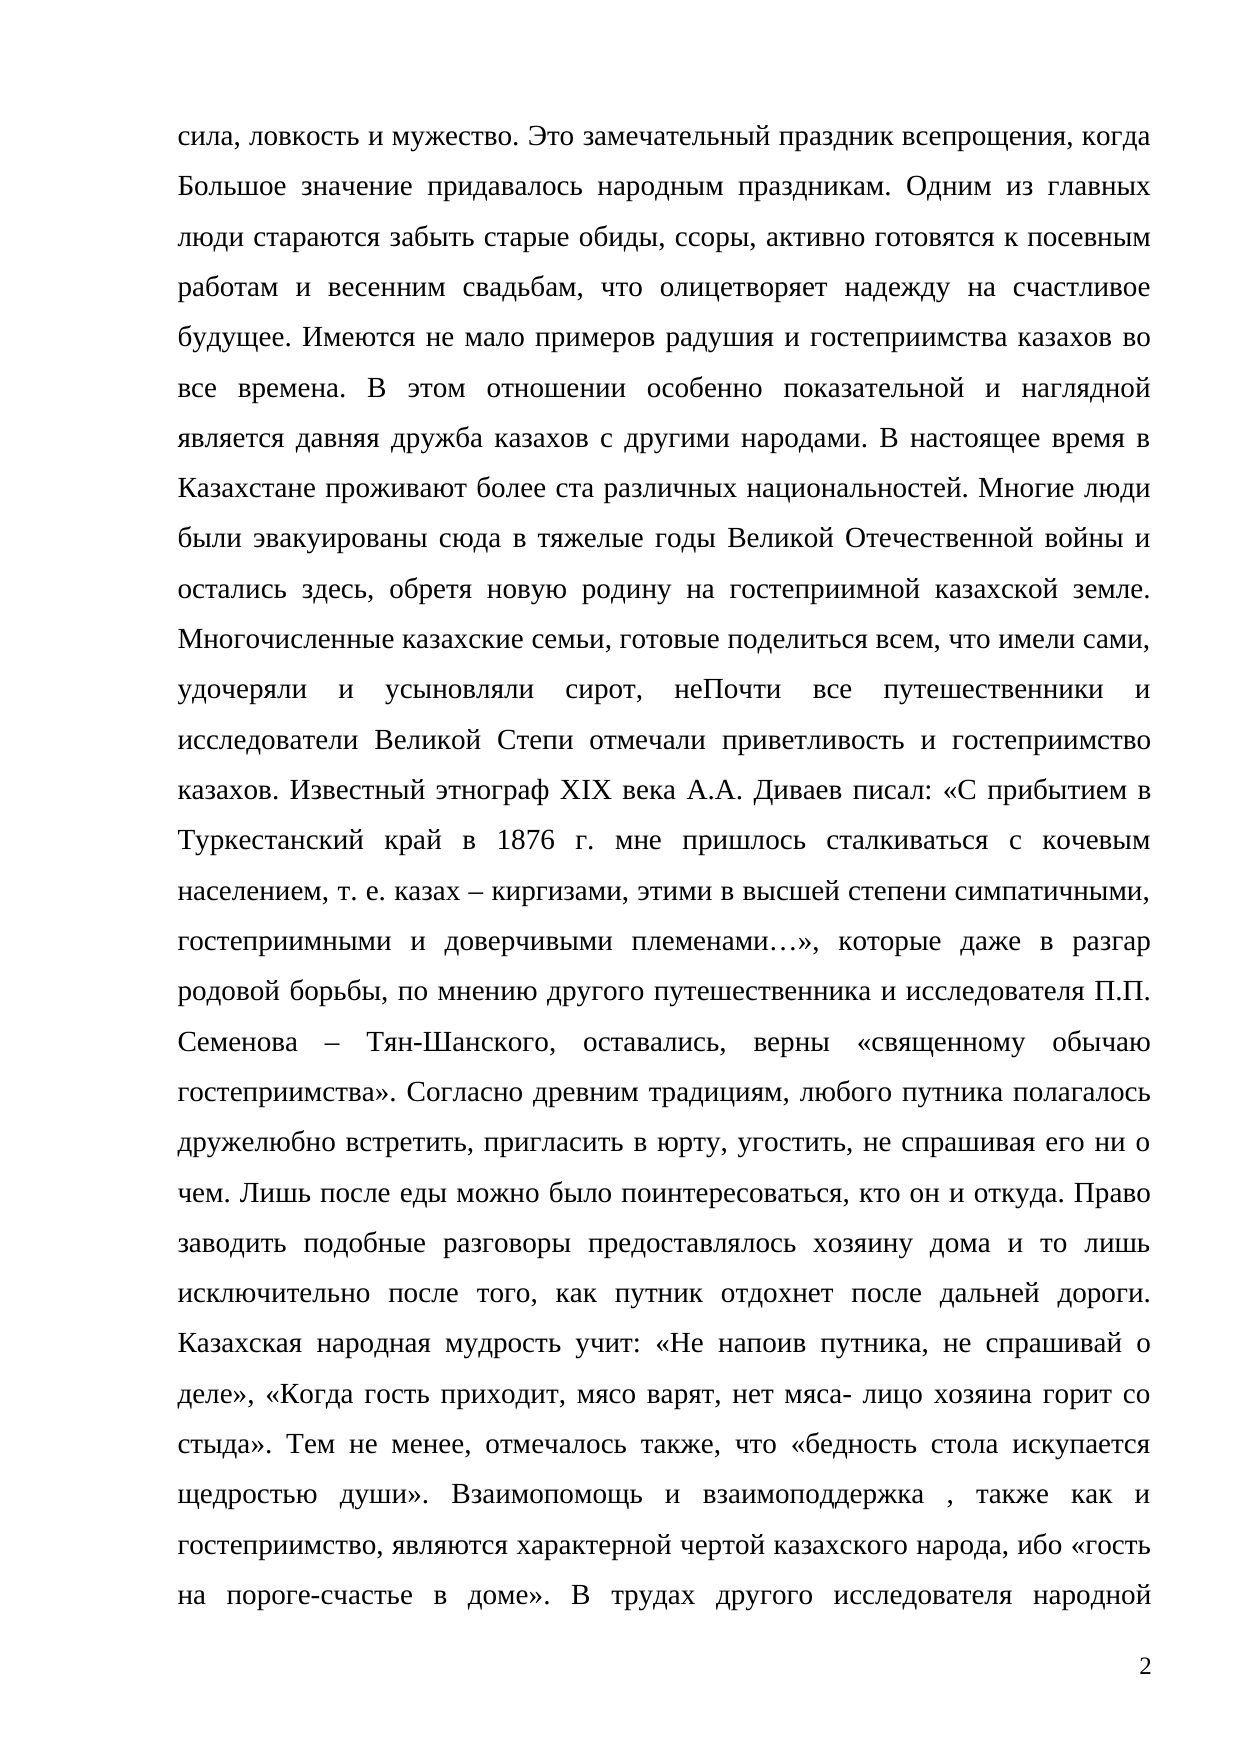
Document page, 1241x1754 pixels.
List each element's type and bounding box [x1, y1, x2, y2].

text [177, 118, 1152, 1611]
